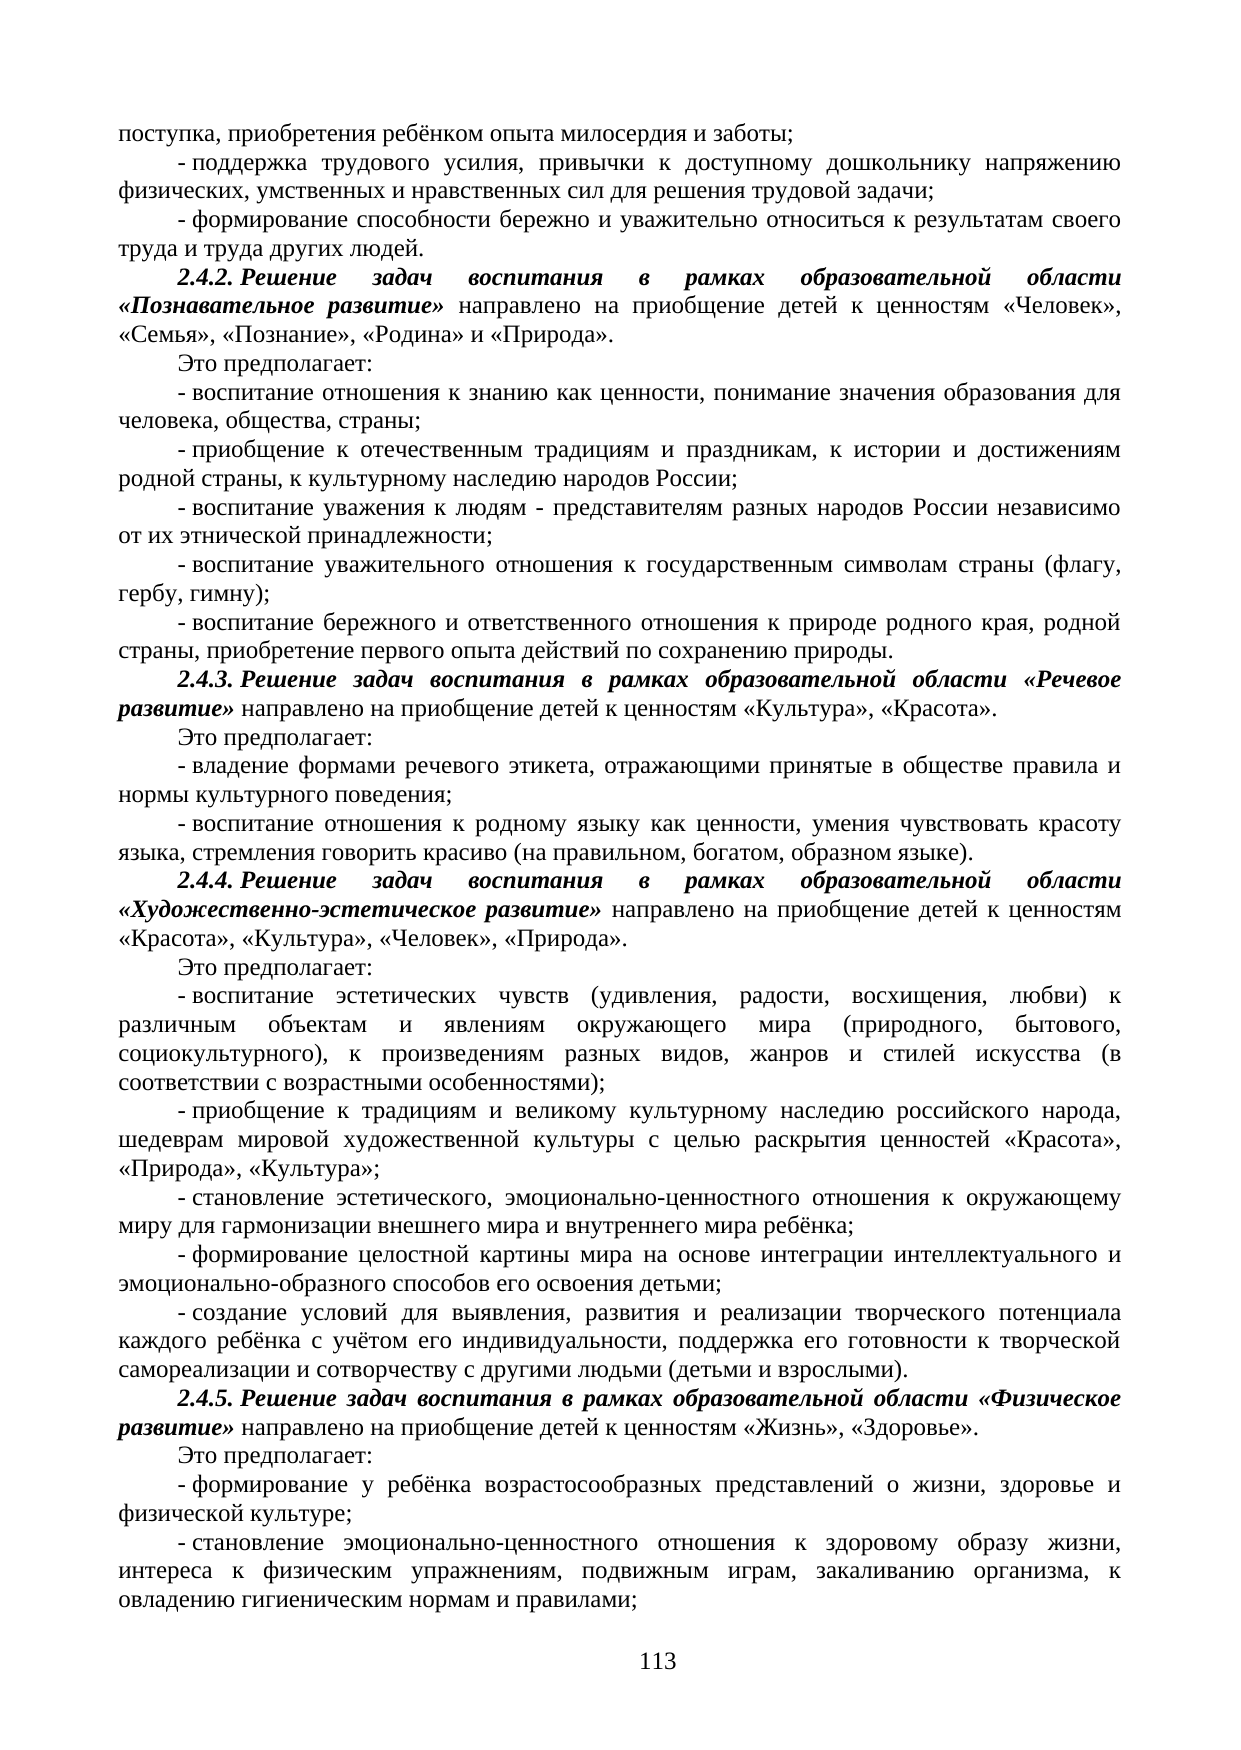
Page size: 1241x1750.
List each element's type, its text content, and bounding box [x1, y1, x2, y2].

text - формирование у ребёнка возрастосообразных представлений о жизни, здоровье и физической культуре; [118, 1469, 1122, 1527]
text - приобщение к традициям и великому культурному наследию российского народа, шедеврам мировой художественной культуры с целью раскрытия ценностей «Красота», «Природа», «Культура»; [118, 1096, 1122, 1182]
text - владение формами речевого этикета, отражающими принятые в обществе правила и нормы культурного поведения; [118, 751, 1122, 808]
text - воспитание отношения к родному языку как ценности, умения чувствовать красоту языка, стремления говорить красиво (на правильном, богатом, образном языке). [118, 808, 1122, 866]
text - приобщение к отечественным традициям и праздникам, к истории и достижениям родной страны, к культурному наследию народов России; [118, 434, 1122, 492]
text Это предполагает: [118, 952, 1122, 981]
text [118, 118, 1122, 147]
text 2.4.3. Решение задач воспитания в рамках образовательной области «Речевое развитие» направлено на приобщение детей к ценностям «Культура», «Красота». [118, 664, 1122, 722]
text Это предполагает: [118, 348, 1122, 377]
text - воспитание бережного и ответственного отношения к природе родного края, родной страны, приобретение первого опыта действий по сохранению природы. [118, 607, 1122, 664]
text - поддержка трудового усилия, привычки к доступному дошкольнику напряжению физических, умственных и нравственных сил для решения трудовой задачи; [118, 147, 1122, 204]
text 2.4.4. Решение задач воспитания в рамках образовательной области «Художественно-эстетическое развитие» направлено на приобщение детей к ценностям «Красота», «Культура», «Человек», «Природа». [118, 866, 1122, 952]
text - воспитание уважительного отношения к государственным символам страны (флагу, гербу, гимну); [118, 549, 1122, 607]
text - воспитание уважения к людям - представителям разных народов России независимо от их этнической принадлежности; [118, 492, 1122, 549]
text - формирование целостной картины мира на основе интеграции интеллектуального и эмоционально-образного способов его освоения детьми; [118, 1239, 1122, 1297]
text Это предполагает: [118, 1441, 1122, 1469]
text - воспитание эстетических чувств (удивления, радости, восхищения, любви) к различным объектам и явлениям окружающего мира (природного, бытового, социокультурного), к произведениям разных видов, жанров и стилей искусства (в соответствии с возрастными особенностями); [118, 981, 1122, 1096]
text - становление эстетического, эмоционально-ценностного отношения к окружающему миру для гармонизации внешнего мира и внутреннего мира ребёнка; [118, 1182, 1122, 1239]
text 2.4.2. Решение задач воспитания в рамках образовательной области «Познавательное развитие» направлено на приобщение детей к ценностям «Человек», «Семья», «Познание», «Родина» и «Природа». [118, 262, 1122, 348]
text Это предполагает: [118, 722, 1122, 751]
text 2.4.5. Решение задач воспитания в рамках образовательной области «Физическое развитие» направлено на приобщение детей к ценностям «Жизнь», «Здоровье». [118, 1383, 1122, 1441]
text - создание условий для выявления, развития и реализации творческого потенциала каждого ребёнка с учётом его индивидуальности, поддержка его готовности к творческой самореализации и сотворчеству с другими людьми (детьми и взрослыми). [118, 1297, 1122, 1383]
text - становление эмоционально-ценностного отношения к здоровому образу жизни, интереса к физическим упражнениям, подвижным играм, закаливанию организма, к овладению гигиеническим нормам и правилами; [118, 1527, 1122, 1613]
text - формирование способности бережно и уважительно относиться к результатам своего труда и труда других людей. [118, 204, 1122, 262]
text - воспитание отношения к знанию как ценности, понимание значения образования для человека, общества, страны; [118, 377, 1122, 434]
